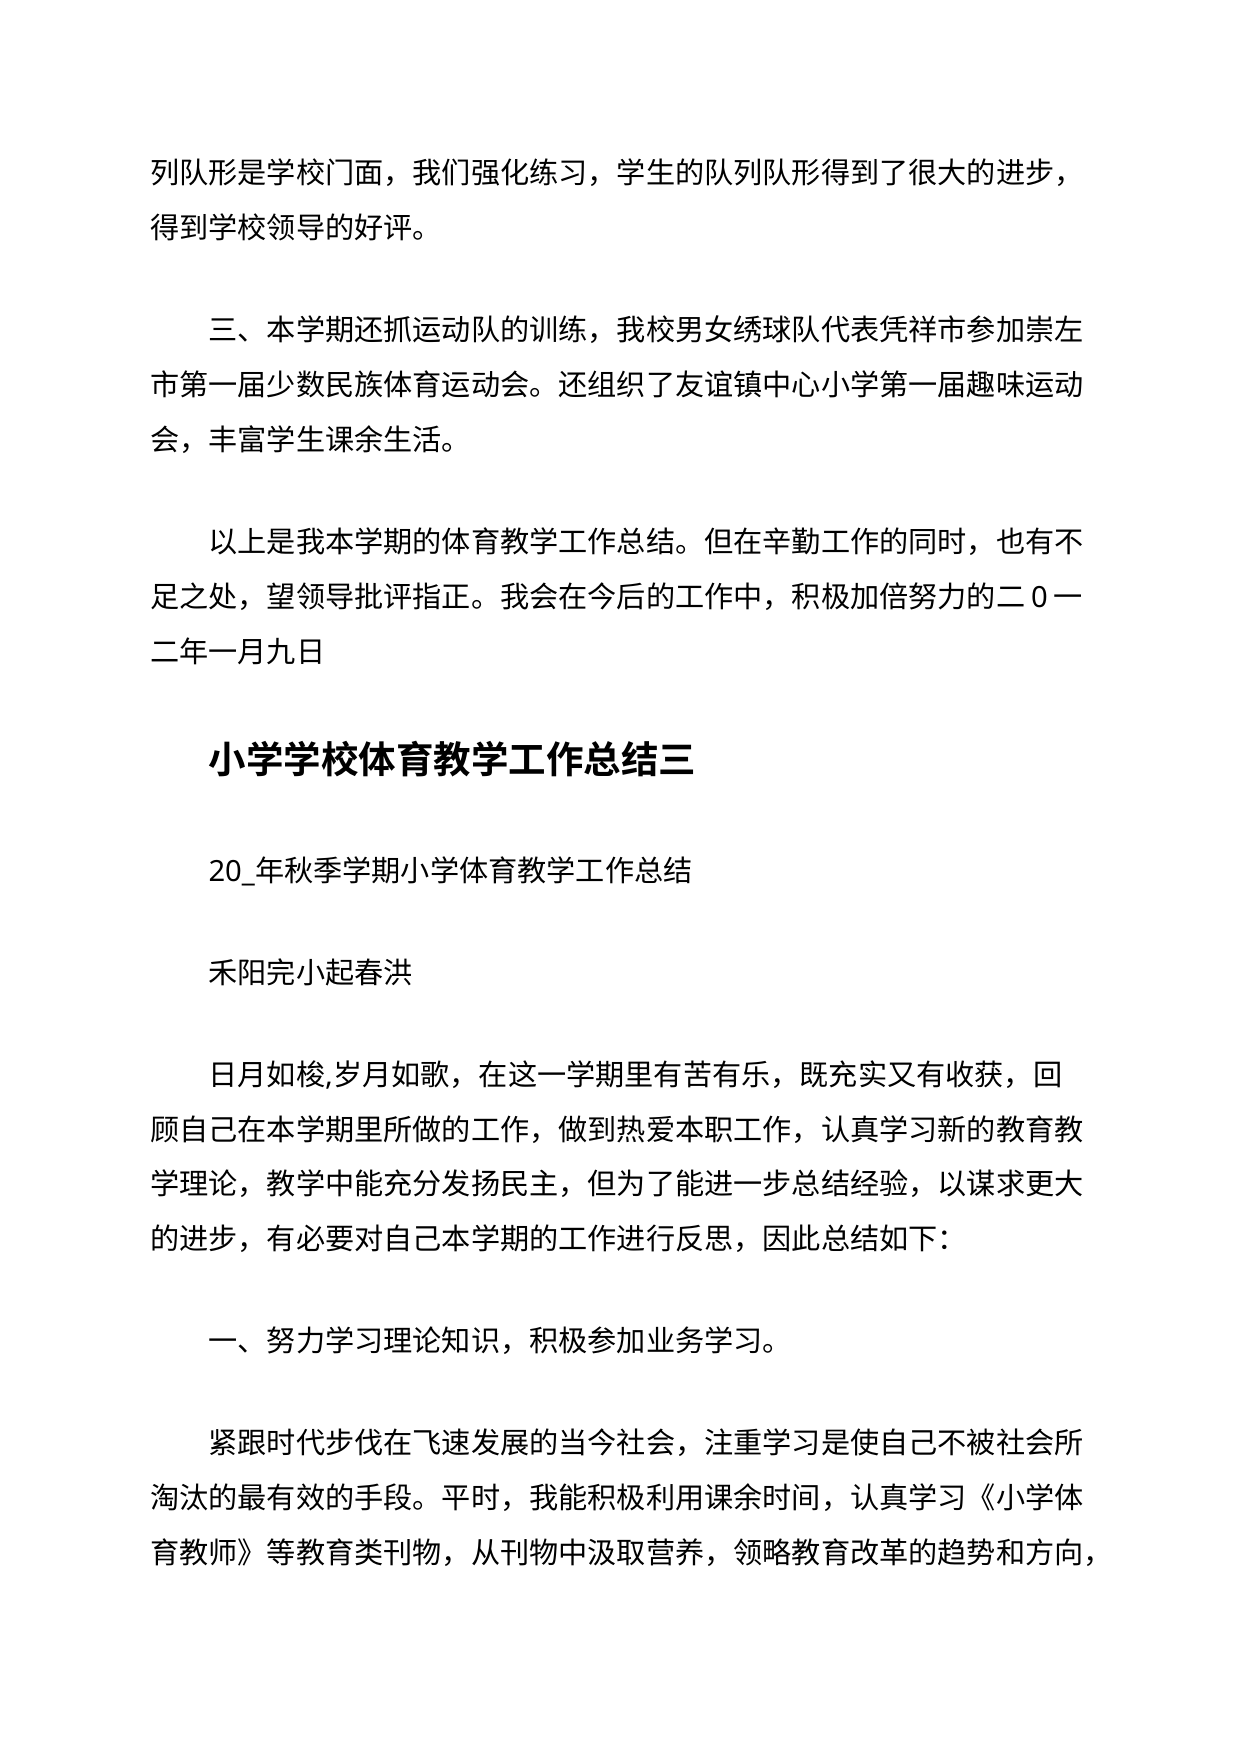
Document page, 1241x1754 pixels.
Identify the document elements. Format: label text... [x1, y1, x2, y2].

text 一、努力学习理论知识，积极参加业务学习。 [150, 1318, 1090, 1360]
text 三、本学期还抓运动队的训练，我校男女绣球队代表凭祥市参加崇左市第一届少数民族体育运动会。还组织了友谊镇中心小学第一届趣味运动会，丰富学生课余生活。 [150, 307, 1090, 459]
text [150, 1419, 1090, 1571]
text 20_年秋季学期小学体育教学工作总结 [150, 847, 1090, 890]
text 以上是我本学期的体育教学工作总结。但在辛勤工作的同时，也有不足之处，望领导批评指正。我会在今后的工作中，积极加倍努力的二0一二年一月九日 [150, 518, 1090, 670]
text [150, 150, 1090, 247]
text 日月如梭,岁月如歌，在这一学期里有苦有乐，既充实又有收获，回顾自己在本学期里所做的工作，做到热爱本职工作，认真学习新的教育教学理论，教学中能充分发扬民主，但为了能进一步总结经验，以谋求更大的进步，有必要对自己本学期的工作进行反思，因此总结如下： [150, 1051, 1090, 1258]
text 禾阳完小起春洪 [150, 949, 1090, 992]
text 小学学校体育教学工作总结三 [150, 730, 1090, 784]
